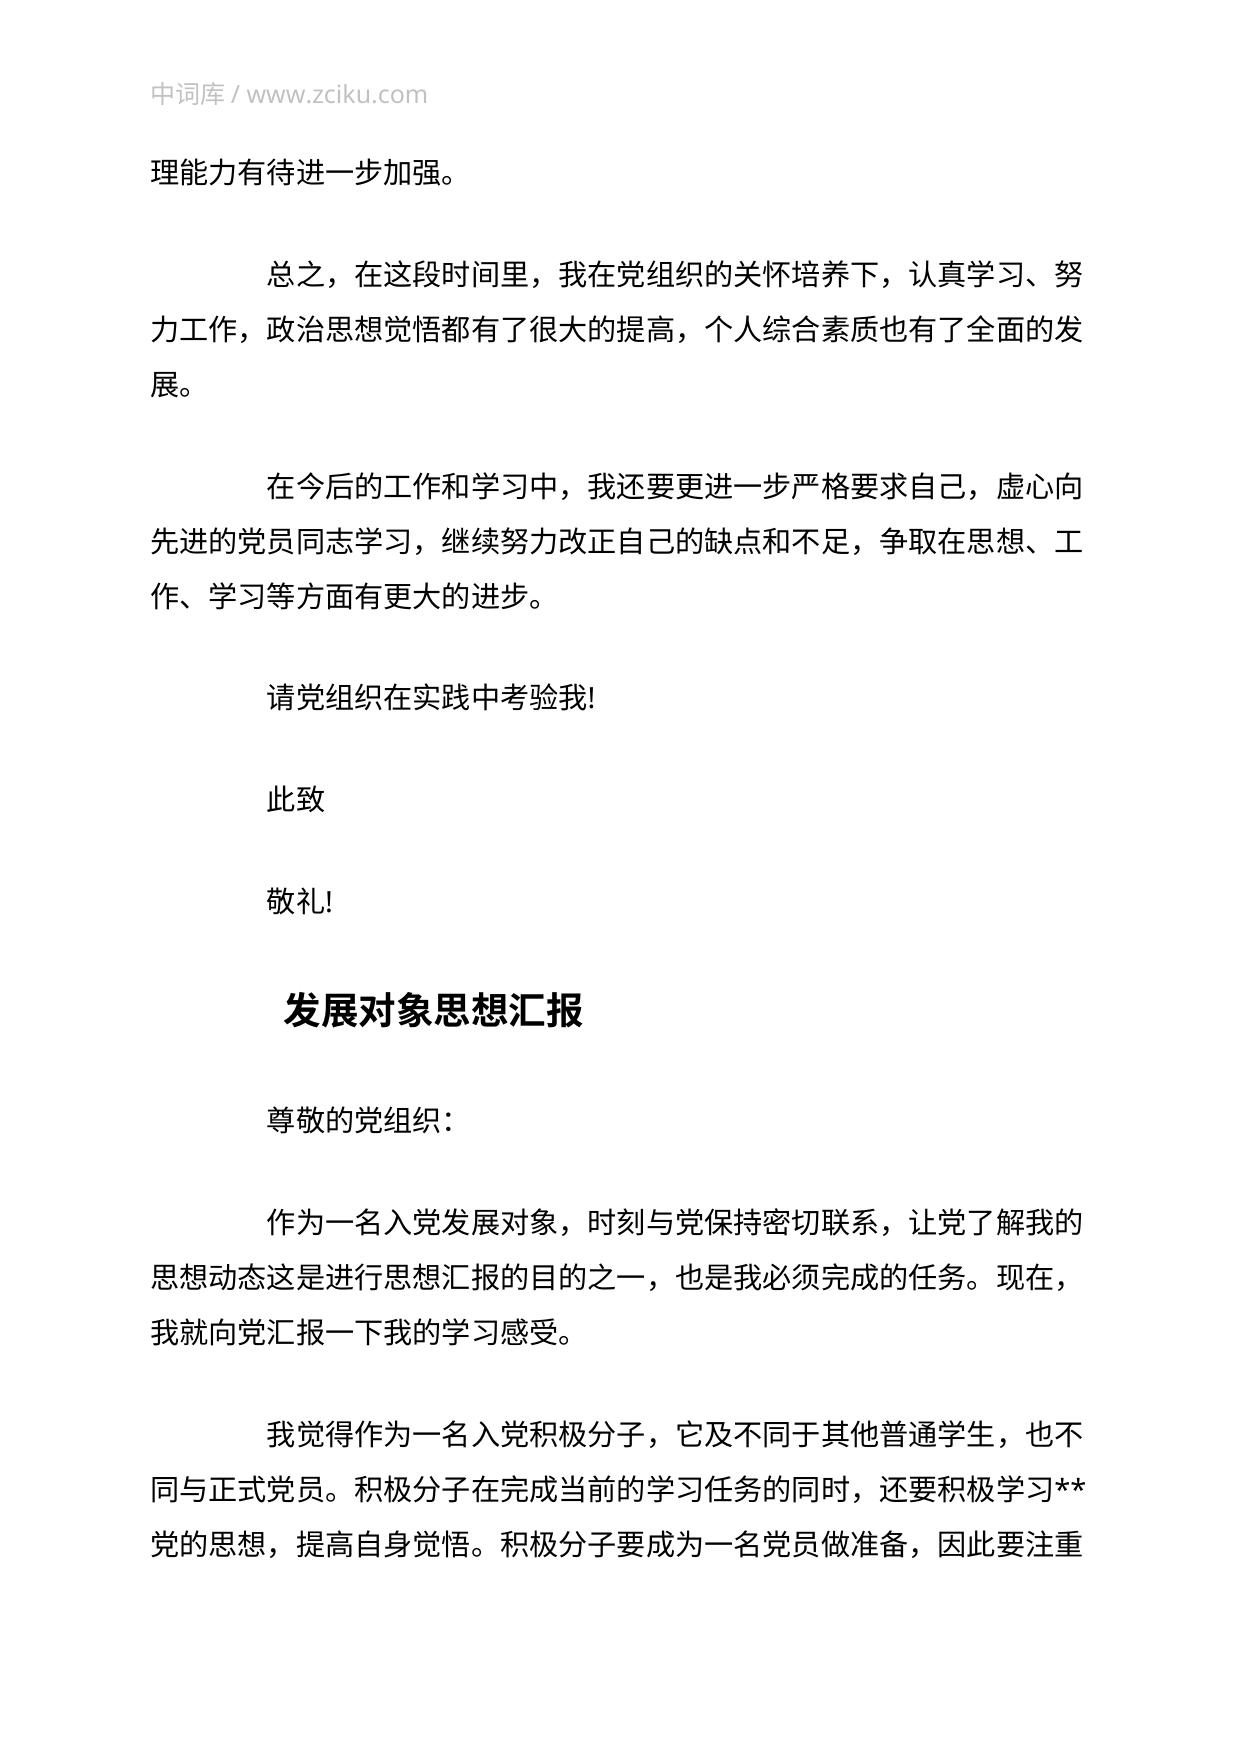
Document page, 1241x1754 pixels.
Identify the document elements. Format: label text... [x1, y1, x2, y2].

text 在今后的工作和学习中，我还要更进一步严格要求自己，虚心向先进的党员同志学习，继续努力改正自己的缺点和不足，争取在思想、工作、学习等方面有更大的进步。 [150, 463, 1090, 615]
text 敬礼! [150, 879, 1090, 921]
text 尊敬的党组织： [150, 1098, 1090, 1140]
text 此致 [150, 777, 1090, 819]
text 请党组织在实践中考验我! [150, 675, 1090, 717]
text 总之，在这段时间里，我在党组织的关怀培养下，认真学习、努力工作，政治思想觉悟都有了很大的提高，个人综合素质也有了全面的发展。 [150, 252, 1090, 404]
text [150, 150, 1090, 192]
text 作为一名入党发展对象，时刻与党保持密切联系，让党了解我的思想动态这是进行思想汇报的目的之一，也是我必须完成的任务。现在，我就向党汇报一下我的学习感受。 [150, 1200, 1090, 1352]
text 发展对象思想汇报 [150, 981, 1090, 1035]
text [150, 1411, 1090, 1563]
